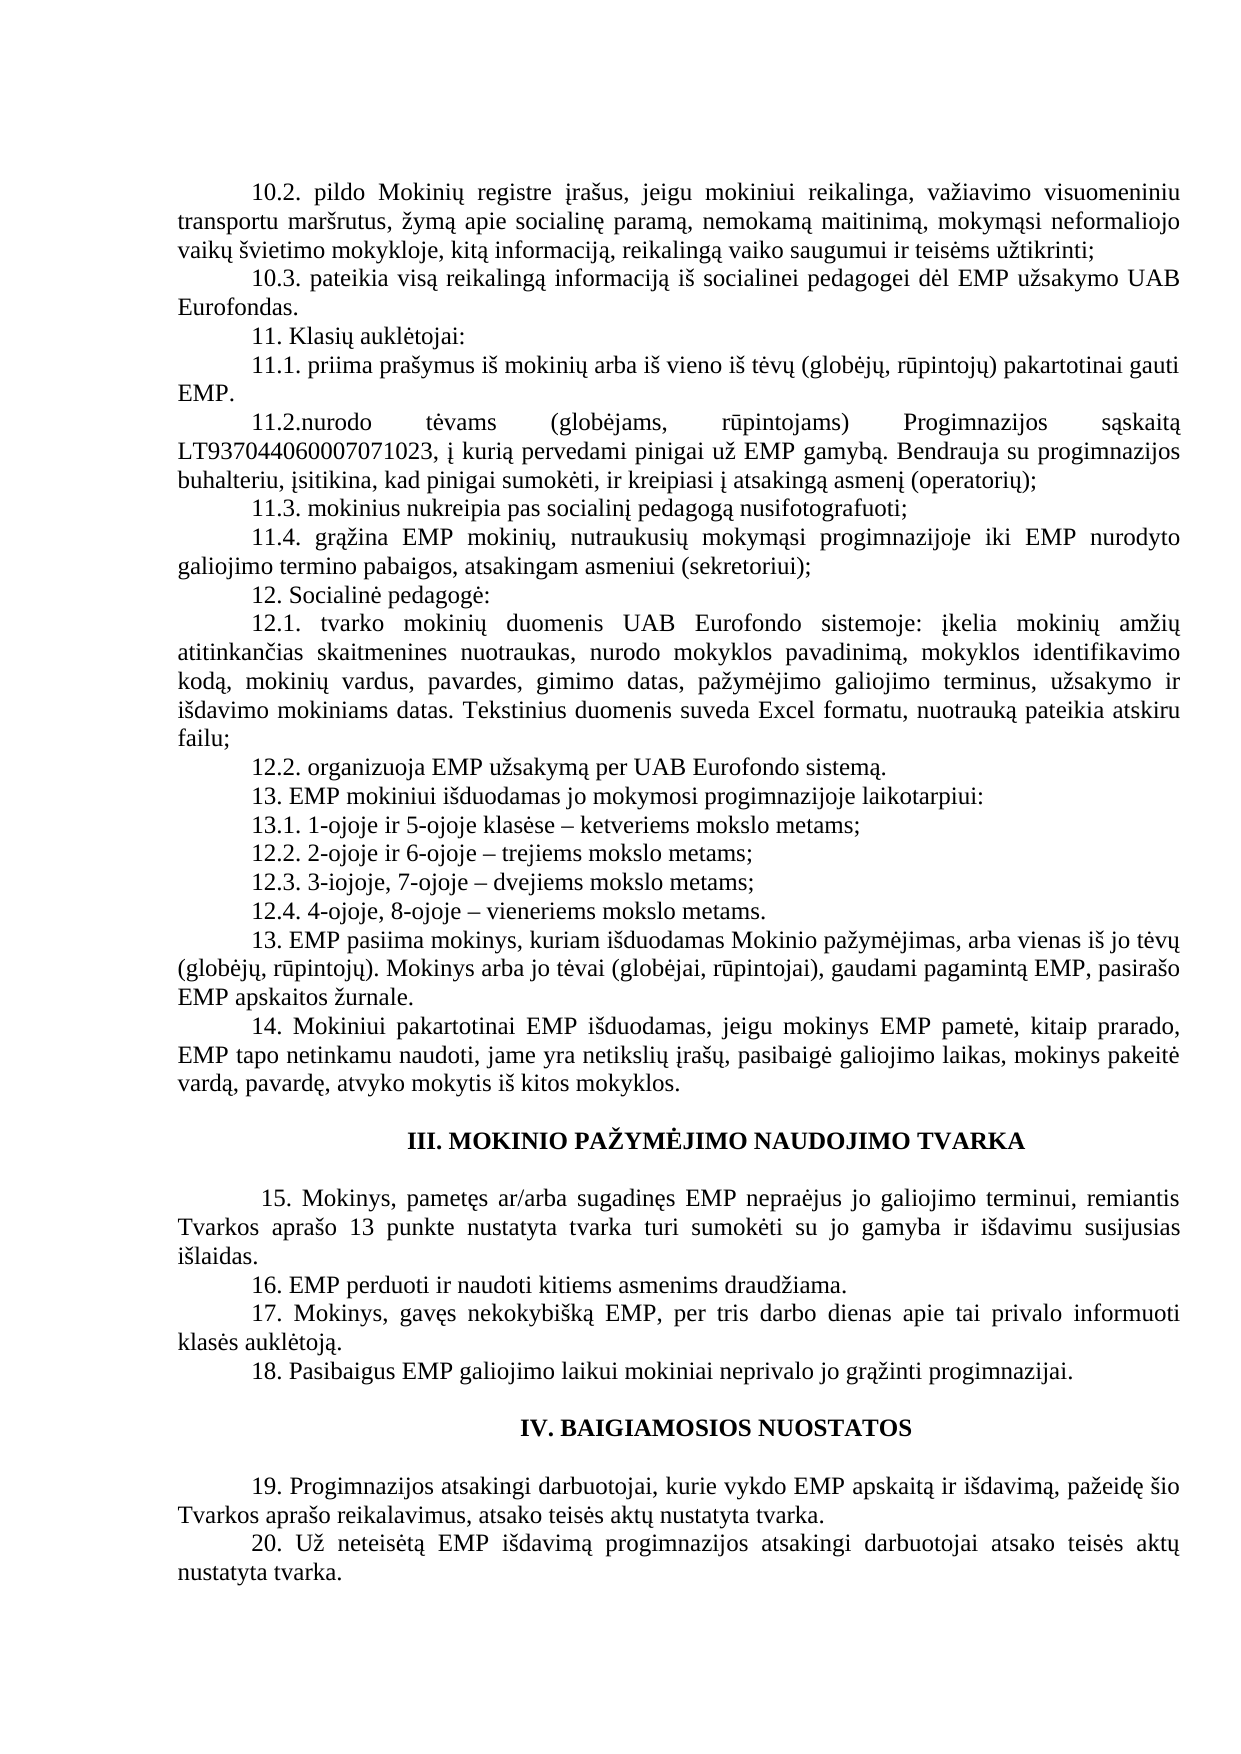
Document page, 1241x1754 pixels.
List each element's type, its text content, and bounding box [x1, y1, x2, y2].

text 12. Socialinė pedagogė: [177, 580, 1181, 608]
text 13.1. 1-ojoje ir 5-ojoje klasėse – ketveriems mokslo metams; [177, 810, 1181, 838]
text 11.1. priima prašymus iš mokinių arba iš vieno iš tėvų (globėjų, rūpintojų) pakartotinai gauti EMP. [177, 350, 1181, 407]
text 13. EMP mokiniui išduodamas jo mokymosi progimnazijoje laikotarpiui: [177, 781, 1181, 810]
text 16. EMP perduoti ir naudoti kitiems asmenims draudžiama. [177, 1270, 1181, 1298]
text 12.2. 2-ojoje ir 6-ojoje – trejiems mokslo metams; [177, 838, 1181, 867]
text 12.2. organizuoja EMP užsakymą per UAB Eurofondo sistemą. [177, 752, 1181, 781]
text 11. Klasių auklėtojai: [177, 321, 1181, 350]
text 12.4. 4-ojoje, 8-ojoje – vieneriems mokslo metams. [177, 896, 1181, 925]
text 12.1. tvarko mokinių duomenis UAB Eurofondo sistemoje: įkelia mokinių amžių atitinkančias skaitmenines nuotraukas, nurodo mokyklos pavadinimą, mokyklos identifikavimo kodą, mokinių vardus, pavardes, gimimo datas, pažymėjimo galiojimo terminus, užsakymo ir išdavimo mokiniams datas. Tekstinius duomenis suveda Excel formatu, nuotrauką pateikia atskiru failu; [177, 608, 1181, 752]
text 11.2.nurodo tėvams (globėjams, rūpintojams) Progimnazijos sąskaitą LT937044060007071023, į kurią pervedami pinigai už EMP gamybą. Bendrauja su progimnazijos buhalteriu, įsitikina, kad pinigai sumokėti, ir kreipiasi į atsakingą asmenį (operatorių); [177, 407, 1181, 493]
text 10.3. pateikia visą reikalingą informaciją iš socialinei pedagogei dėl EMP užsakymo UAB Eurofondas. [177, 263, 1181, 321]
text 14. Mokiniui pakartotinai EMP išduodamas, jeigu mokinys EMP pametė, kitaip prarado, EMP tapo netinkamu naudoti, jame yra netikslių įrašų, pasibaigė galiojimo laikas, mokinys pakeitė vardą, pavardę, atvyko mokytis iš kitos mokyklos. [177, 1011, 1181, 1097]
text IV. BAIGIAMOSIOS NUOSTATOS [177, 1413, 1181, 1442]
text 19. Progimnazijos atsakingi darbuotojai, kurie vykdo EMP apskaitą ir išdavimą, pažeidę šio Tvarkos aprašo reikalavimus, atsako teisės aktų nustatyta tvarka. [177, 1471, 1181, 1528]
text 12.3. 3-iojoje, 7-ojoje – dvejiems mokslo metams; [177, 867, 1181, 896]
text 11.3. mokinius nukreipia pas socialinį pedagogą nusifotografuoti; [177, 493, 1181, 522]
text 18. Pasibaigus EMP galiojimo laikui mokiniai neprivalo jo grąžinti progimnazijai. [177, 1356, 1181, 1385]
text 15. Mokinys, pametęs ar/arba sugadinęs EMP nepraėjus jo galiojimo terminui, remiantis Tvarkos aprašo 13 punkte nustatyta tvarka turi sumokėti su jo gamyba ir išdavimu susijusias išlaidas. [177, 1183, 1181, 1270]
text III. MOKINIO PAŽYMĖJIMO NAUDOJIMO TVARKA [177, 1126, 1181, 1155]
text 11.4. grąžina EMP mokinių, nutraukusių mokymąsi progimnazijoje iki EMP nurodyto galiojimo termino pabaigos, atsakingam asmeniui (sekretoriui); [177, 522, 1181, 580]
text 20. Už neteisėtą EMP išdavimą progimnazijos atsakingi darbuotojai atsako teisės aktų nustatyta tvarka. [177, 1528, 1181, 1586]
text 17. Mokinys, gavęs nekokybišką EMP, per tris darbo dienas apie tai privalo informuoti klasės auklėtoją. [177, 1298, 1181, 1356]
text 13. EMP pasiima mokinys, kuriam išduodamas Mokinio pažymėjimas, arba vienas iš jo tėvų (globėjų, rūpintojų). Mokinys arba jo tėvai (globėjai, rūpintojai), gaudami pagamintą EMP, pasirašo EMP apskaitos žurnale. [177, 925, 1181, 1011]
text 10.2. pildo Mokinių registre įrašus, jeigu mokiniui reikalinga, važiavimo visuomeniniu transportu maršrutus, žymą apie socialinę paramą, nemokamą maitinimą, mokymąsi neformaliojo vaikų švietimo mokykloje, kitą informaciją, reikalingą vaiko saugumui ir teisėms užtikrinti; [177, 177, 1181, 263]
